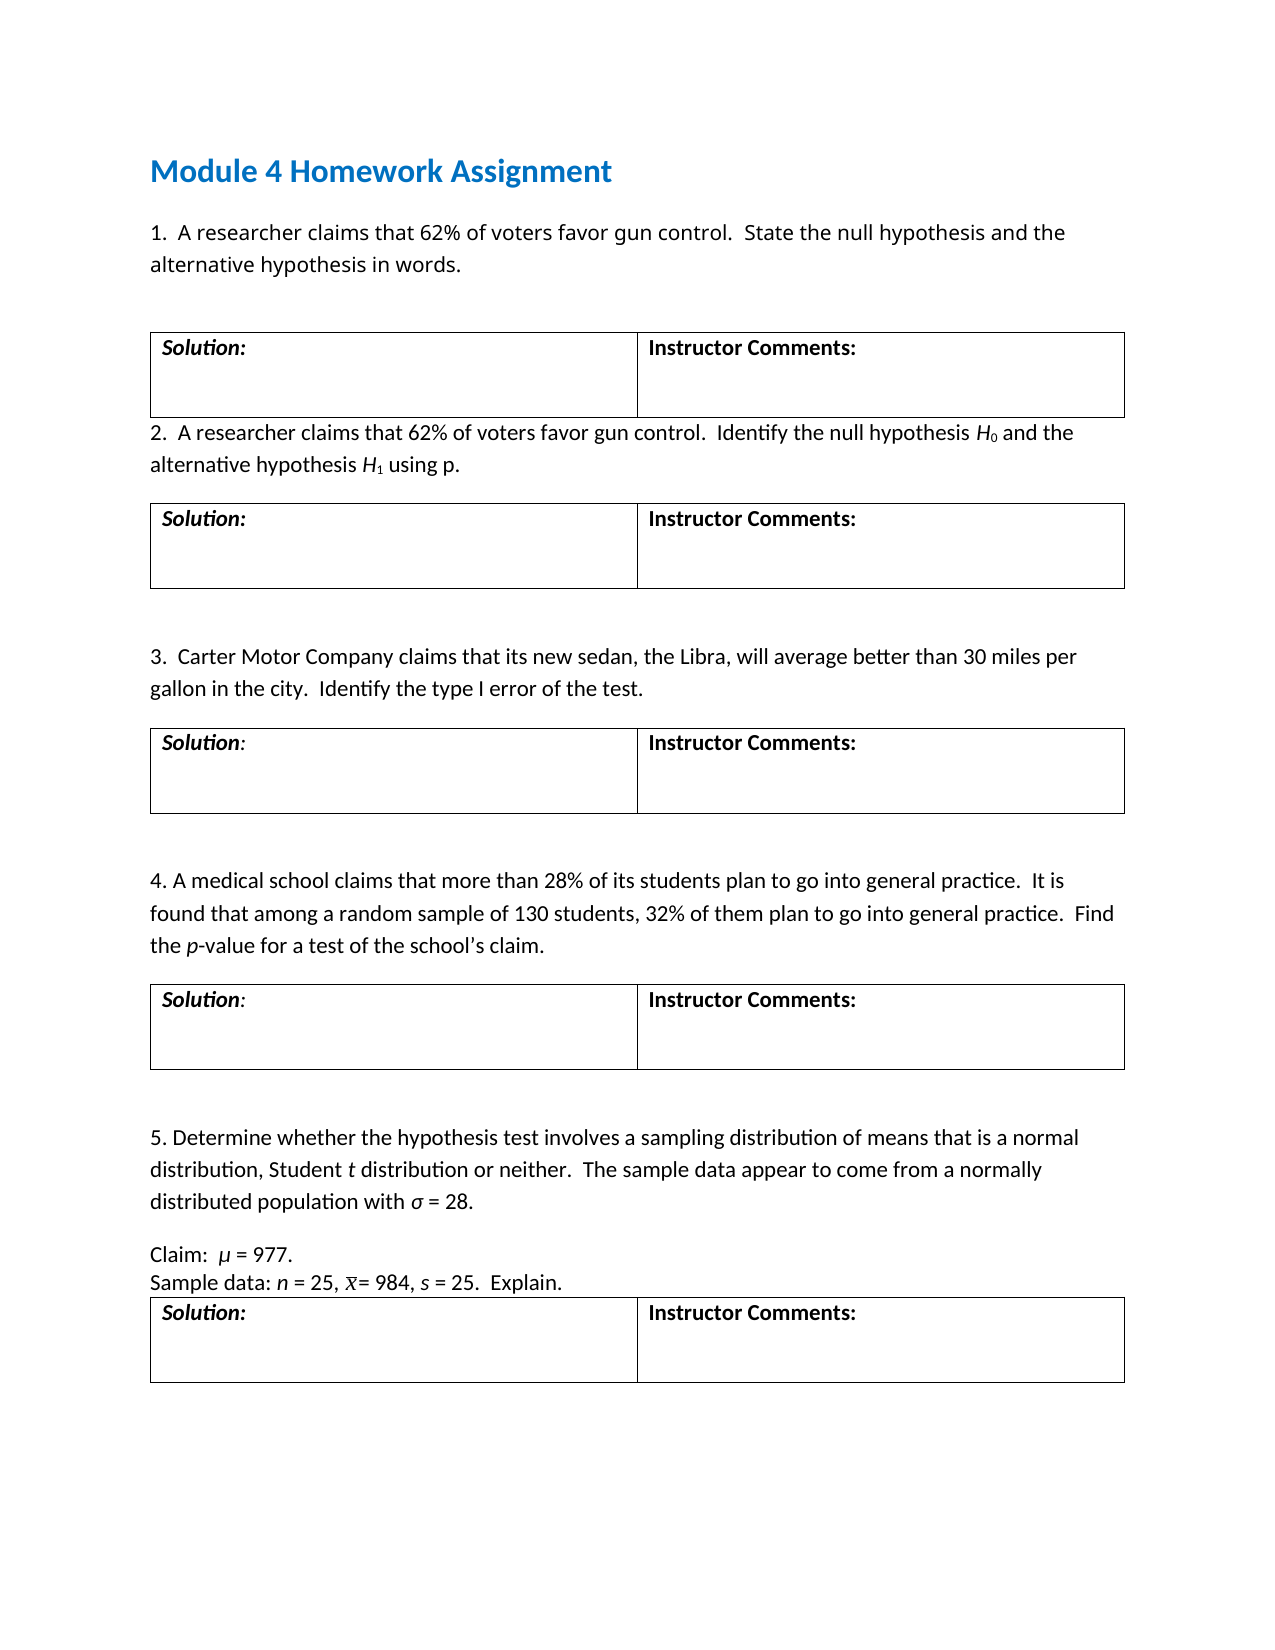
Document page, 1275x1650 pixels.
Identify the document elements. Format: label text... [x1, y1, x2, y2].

table_header Instructor Comments: [638, 985, 1124, 1069]
table_header Instructor Comments: [638, 1298, 1124, 1382]
text 5. Determine whether the hypothesis test involves a sampling distribution of means that is a normal distribution, Student t distribution or neither. The sample data appear to come from a normally distributed population with σ = 28. [150, 1123, 1125, 1216]
table_header Solution: [151, 985, 637, 1069]
table_header Solution: [151, 729, 637, 812]
table_header Solution: [151, 504, 637, 588]
table_header Solution: [151, 1298, 637, 1382]
text Claim: μ = 977. [150, 1241, 1125, 1268]
text 4. A medical school claims that more than 28% of its students plan to go into general practice. It is found that among a random sample of 130 students, 32% of them plan to go into general practice. Find the p-value for a test of the school’s claim. [150, 867, 1125, 959]
table_header Instructor Comments: [638, 729, 1124, 812]
table_header Instructor Comments: [638, 504, 1124, 588]
text Module 4 Homework Assignment [150, 150, 1125, 191]
text 1. A researcher claims that 62% of voters favor gun control. State the null hypothesis and the alternative hypothesis in words. [150, 218, 1125, 279]
text 2. A researcher claims that 62% of voters favor gun control. Identify the null hypothesis H0 and the alternative hypothesis H1 using p. [150, 418, 1125, 478]
text Sample data: n = 25, = 984, s = 25. Explain. [150, 1268, 1125, 1297]
text 3. Carter Motor Company claims that its new sedan, the Libra, will average better than 30 miles per gallon in the city. Identify the type I error of the test. [150, 642, 1125, 702]
table_header Solution: [151, 333, 637, 417]
table_header Instructor Comments: [638, 333, 1124, 417]
